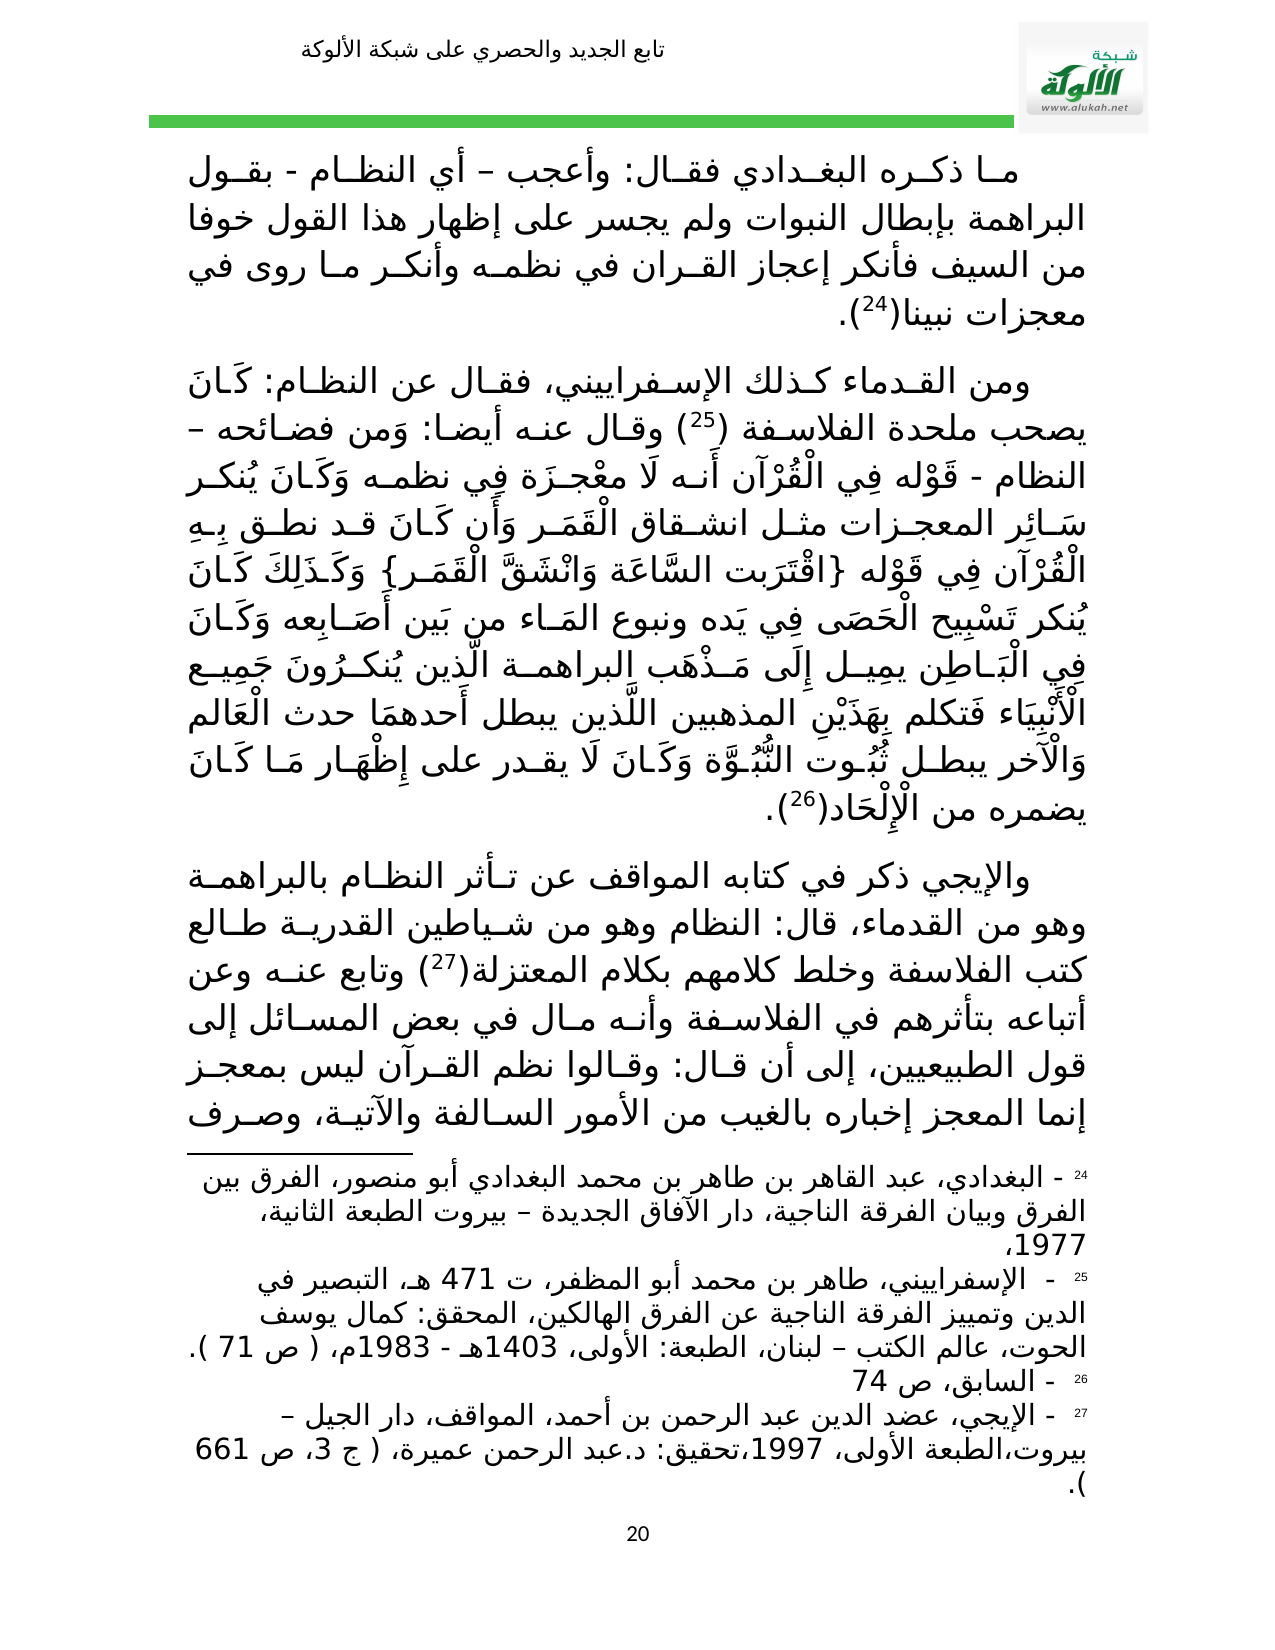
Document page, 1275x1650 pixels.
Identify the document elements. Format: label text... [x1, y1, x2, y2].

text والإيجي ذكر في كتابه المواقف عن تأثر النظام بالبراهمة وهو من القدماء، قال: النظام وهو من شياطين القدرية طالع كتب الفلاسفة وخلط كلامهم بكلام المعتزلة() وتابع عنه وعن أتباعه بتأثرهم في الفلاسفة وأنه مال في بعض المسائل إلى قول الطبيعيين، إلى أن قال: وقالوا نظم القرآن ليس بمعجز إنما المعجز إخباره بالغيب من الأمور السالفة والآتية، وصرف الله العرب عن الاهتمام بمعارضته حتى لو خلاهم لأمكنهم الإتيان بمثله بل بأفصح منه(). [187, 855, 1087, 1133]
text ما ذكره البغدادي فقال: وأعجب – أي النظام - بقول البراهمة بإبطال النبوات ولم يجسر على إظهار هذا القول خوفا من السيف فأنكر إعجاز القران في نظمه وأنكر ما روى في معجزات نبينا(). [187, 150, 1087, 333]
text ومن القدماء كذلك الإسفراييني، فقال عن النظام: كَانَ يصحب ملحدة الفلاسفة () وقال عنه أيضا: وَمن فضائحه – النظام - قَوْله فِي الْقُرْآن أَنه لَا معْجزَة فِي نظمه وَكَانَ يُنكر سَائِر المعجزات مثل انشقاق الْقَمَر وَأَن كَانَ قد نطق بِهِ الْقُرْآن فِي قَوْله {اقْتَرَبت السَّاعَة وَانْشَقَّ الْقَمَر} وَكَذَلِكَ كَانَ يُنكر تَسْبِيح الْحَصَى فِي يَده ونبوع المَاء من بَين أَصَابِعه وَكَانَ فِي الْبَاطِن يمِيل إِلَى مَذْهَب البراهمة الَّذين يُنكرُونَ جَمِيع الْأَنْبِيَاء فَتكلم بِهَذَيْنِ المذهبين اللَّذين يبطل أَحدهمَا حدث الْعَالم وَالْآخر يبطل ثُبُوت النُّبُوَّة وَكَانَ لَا يقدر على إِظْهَار مَا كَانَ يضمره من الْإِلْحَاد(). [187, 360, 1087, 828]
